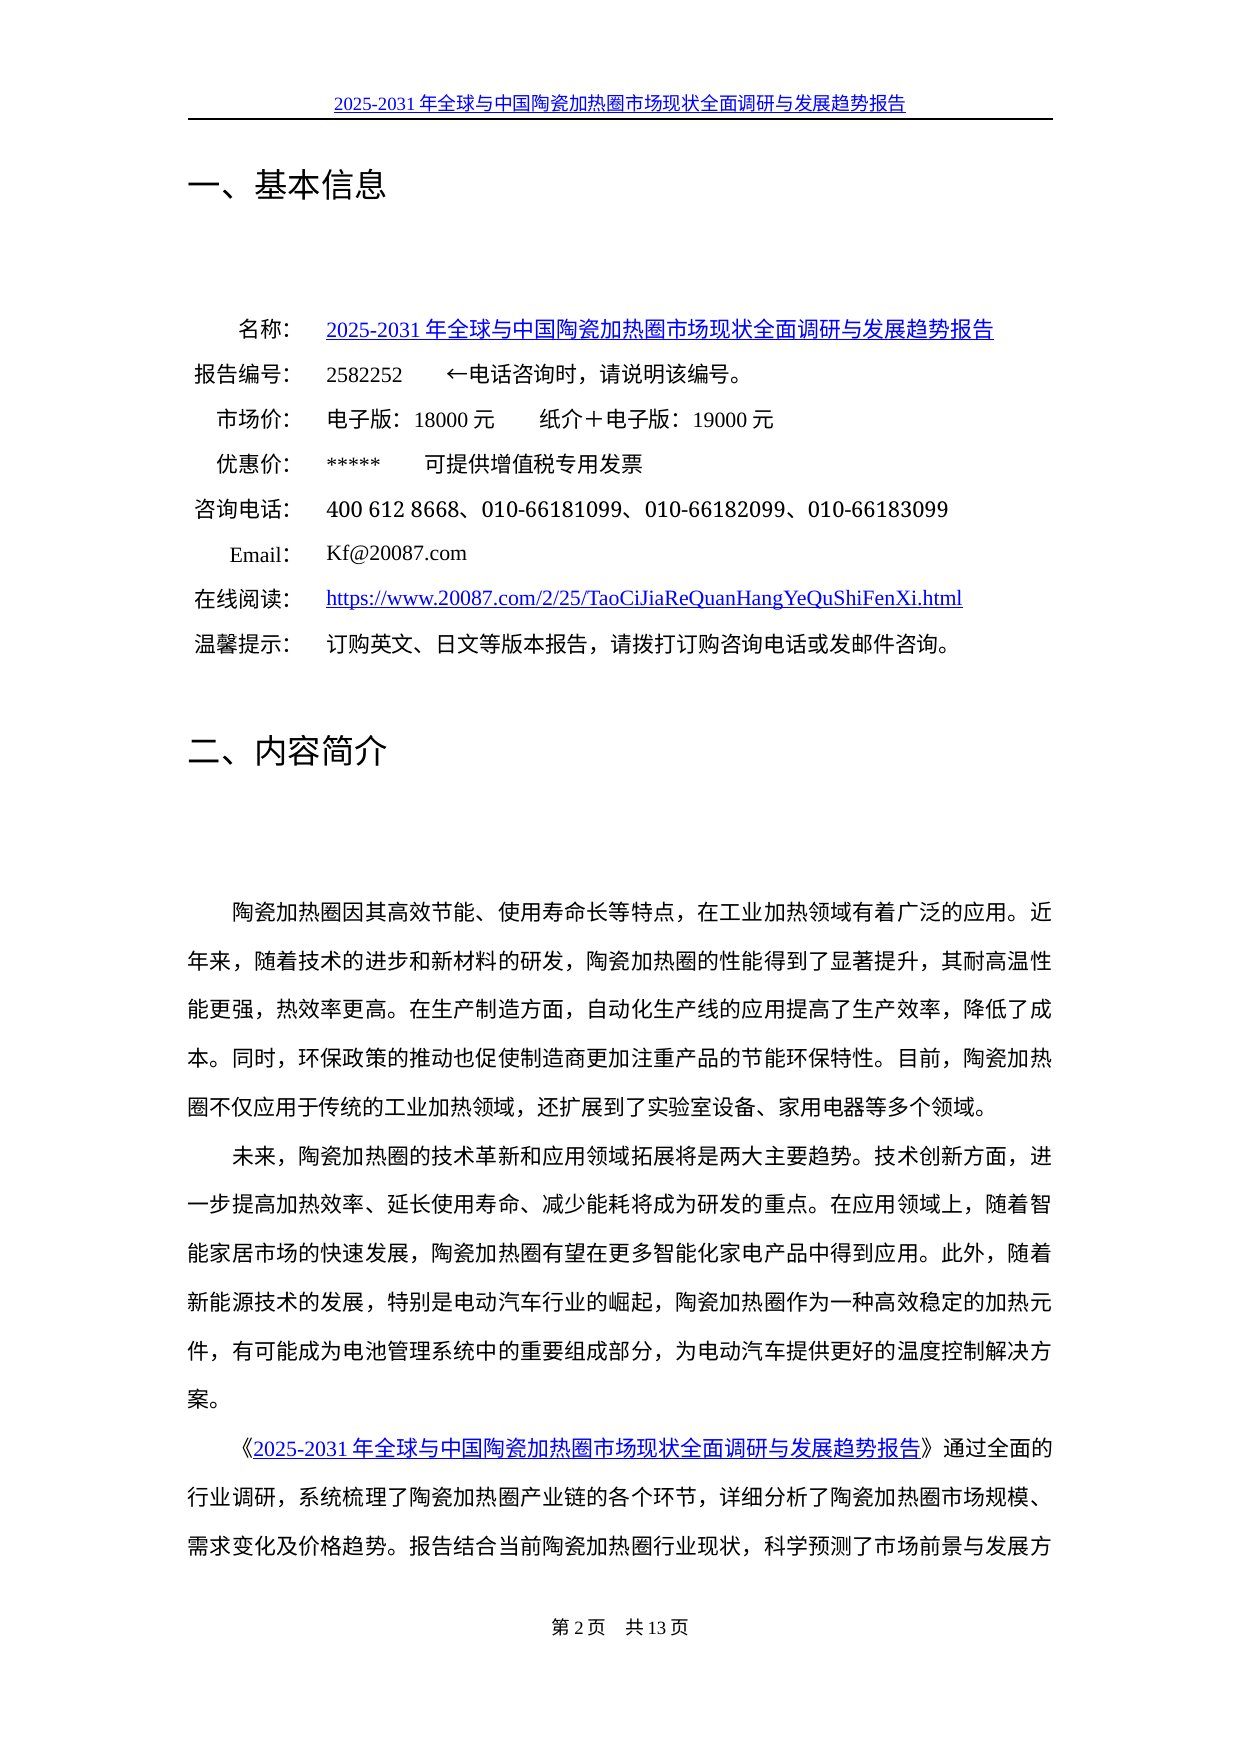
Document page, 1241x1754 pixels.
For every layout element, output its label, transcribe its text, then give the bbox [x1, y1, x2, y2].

table_cell Kf@20087.com [315, 537, 1073, 582]
title 二、内容简介 [187, 717, 1053, 782]
table_cell 2582252 ←电话咨询时，请说明该编号。 [315, 357, 1073, 402]
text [187, 894, 1053, 1561]
table_cell 优惠价： [167, 447, 315, 492]
table_cell 市场价： [167, 402, 315, 447]
table_cell 咨询电话： [167, 492, 315, 537]
table_cell 在线阅读： [167, 582, 315, 627]
table_cell 电子版：18000 元 纸介＋电子版：19000 元 [315, 402, 1073, 447]
table_cell [315, 582, 1073, 627]
table_header 2025-2031年全球与中国陶瓷加热圈市场现状全面调研与发展趋势报告 [315, 312, 1073, 357]
table_cell 订购英文、日文等版本报告，请拨打订购咨询电话或发邮件咨询。 [315, 627, 1073, 672]
table_cell 400 612 8668、010-66181099、010-66182099、010-66183099 [315, 492, 1073, 537]
table_cell 报告编号： [167, 357, 315, 402]
title 一、基本信息 [187, 150, 1053, 215]
table_cell Email： [167, 537, 315, 582]
table_cell ***** 可提供增值税专用发票 [315, 447, 1073, 492]
table_cell 温馨提示： [167, 627, 315, 672]
table_header 名称： [167, 312, 315, 357]
